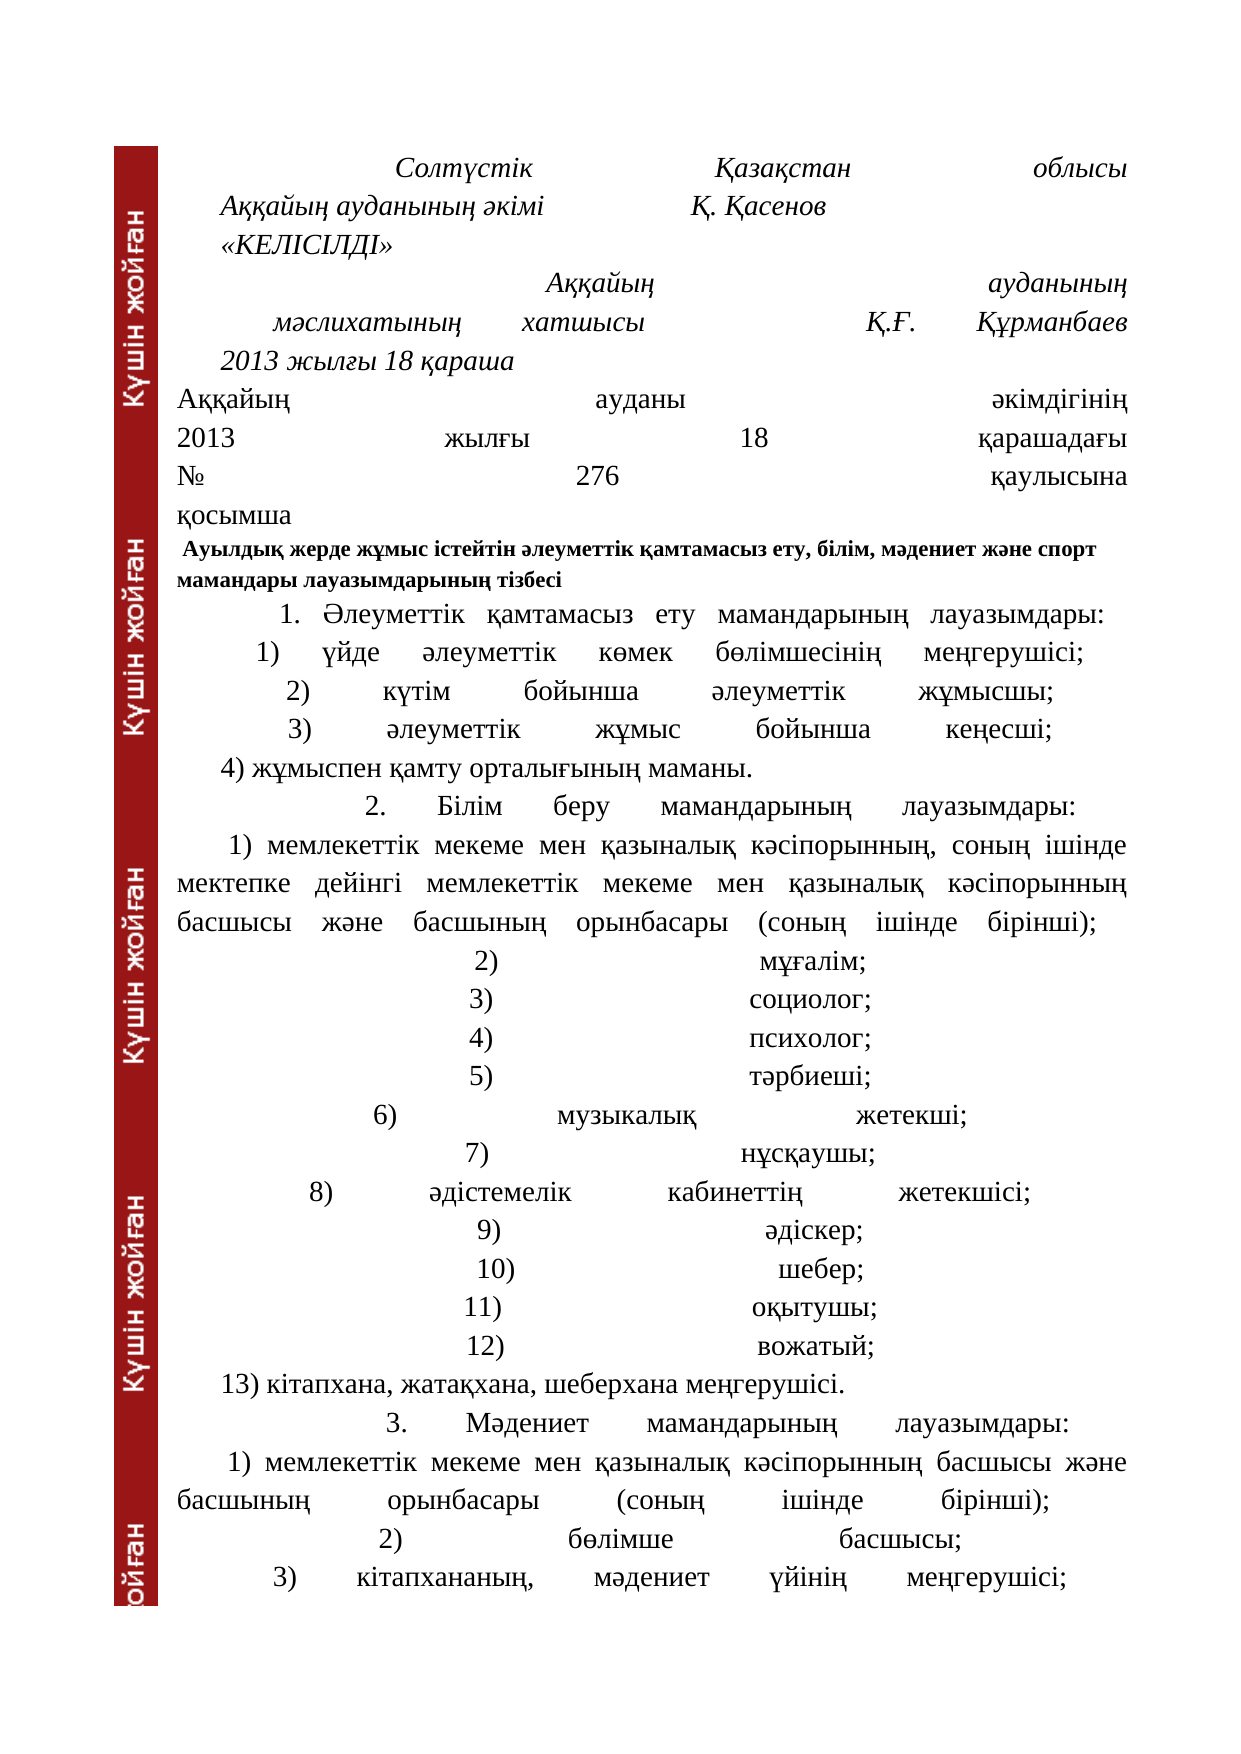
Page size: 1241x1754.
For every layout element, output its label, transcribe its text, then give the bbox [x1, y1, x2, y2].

text 1. Әлеуметтік қамтамасыз ету мамандарының лауазымдары: 1) үйде әлеуметтік көмек бөлімшесінің меңгерушісі; 2) күтім бойынша әлеуметтік жұмысшы; 3) әлеуметтік жұмыс бойынша кеңесші; 4) жұмыспен қамту орталығының маманы. [112, 596, 1128, 783]
text «КЕЛІСІЛДІ» [112, 227, 1128, 261]
picture [114, 530, 158, 535]
picture [114, 783, 158, 788]
picture [114, 222, 158, 227]
picture [114, 146, 158, 150]
picture [114, 261, 158, 266]
text Солтүстiк Қазақстан облысы Аққайың ауданының әкімі Қ. Қасенов [112, 150, 1128, 222]
text 2. Білім беру мамандарының лауазымдары: 1) мемлекеттік мекеме мен қазыналық кәсіпорынның, соның ішінде мектепке дейінгі мемлекеттік мекеме мен қазыналық кәсіпорынның басшысы және басшының орынбасары (соның ішінде бірінші); 2) мұғалім; 3) социолог; 4) психолог; 5) тәрбиеші; 6) музыкалық жетекші; 7) нұсқаушы; 8) әдістемелік кабинеттің жетекшісі; 9) әдіскер; 10) шебер; 11) оқытушы; 12) вожатый; 13) кітапхана, жатақхана, шеберхана меңгерушісі. [112, 788, 1128, 1400]
picture [114, 1400, 158, 1405]
text Ауылдық жерде жұмыс істейтін әлеуметтік қамтамасыз ету, білім, мәдениет және спорт мамандары лауазымдарының тізбесі [112, 535, 1128, 592]
picture [114, 376, 158, 381]
picture [114, 592, 158, 596]
text Аққайың ауданы әкімдігінің 2013 жылғы 18 қарашадағы № 276 қаулысына қосымша [112, 381, 1128, 530]
text Аққайың ауданының мәслихатының хатшысы Қ.Ғ. Құрманбаев 2013 жылғы 18 қараша [112, 266, 1128, 376]
picture [114, 1593, 158, 1606]
